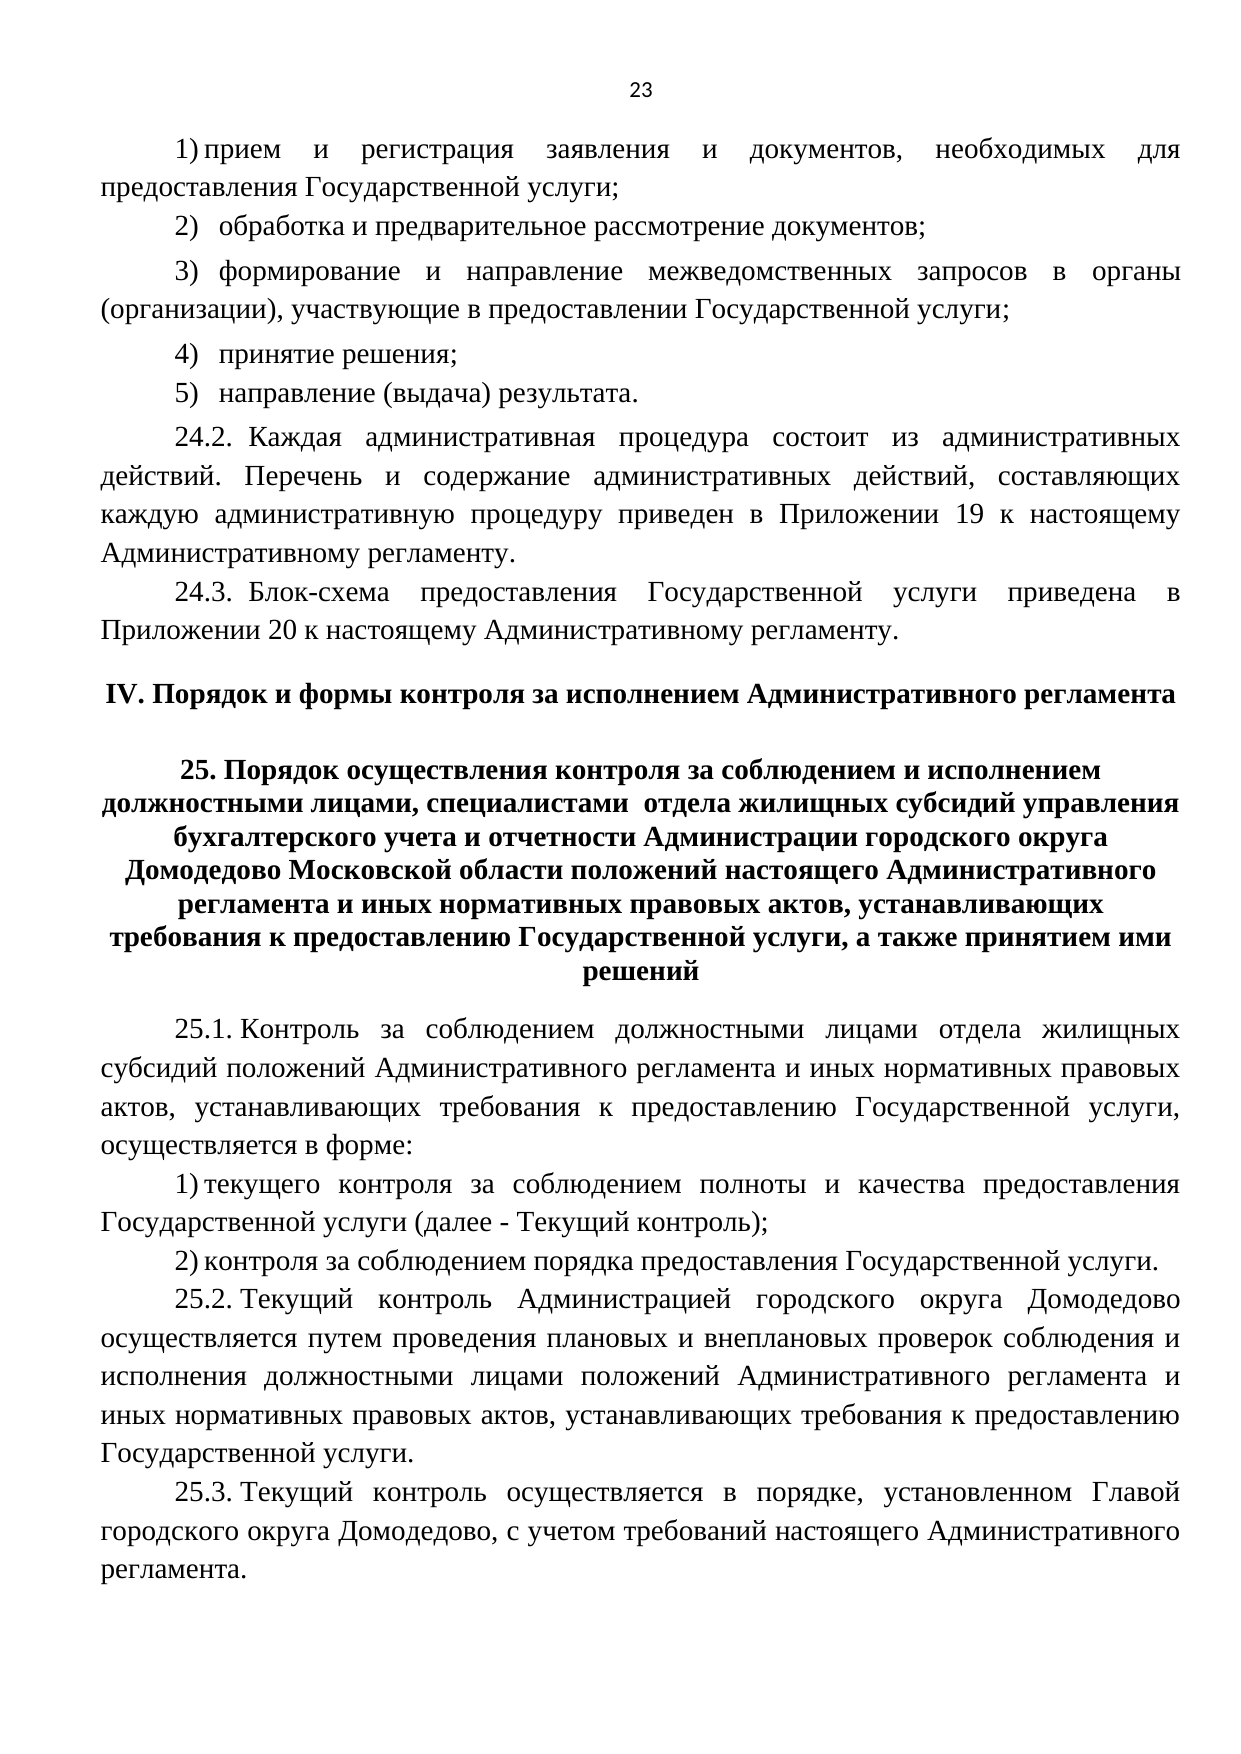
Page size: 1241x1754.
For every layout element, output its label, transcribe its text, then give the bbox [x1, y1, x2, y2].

list Контроль за соблюдением должностными лицами отдела жилищных субсидий положений Административного регламента и иных нормативных правовых актов, устанавливающих требования к предоставлению Государственной услуги, осуществляется в форме: [100, 1012, 1181, 1161]
list Текущий контроль осуществляется в порядке, установленном Главой городского округа Домодедово, с учетом требований настоящего Административного регламента. [100, 1474, 1181, 1585]
list направление (выдача) результата. [100, 375, 1181, 408]
list принятие решения; [100, 336, 1181, 370]
list Каждая административная процедура состоит из административных действий. Перечень и содержание административных действий, составляющих каждую административную процедуру приведен в Приложении 19 к настоящему Административному регламенту. [100, 419, 1181, 569]
list Блок-схема предоставления Государственной услуги приведена в Приложении 20 к настоящему Административному регламенту. [100, 574, 1181, 646]
text IV. Порядок и формы контроля за исполнением Административного регламента [100, 676, 1181, 709]
list 1) текущего контроля за соблюдением полноты и качества предоставления Государственной услуги (далее - Текущий контроль); [100, 1166, 1181, 1238]
list Текущий контроль Администрацией городского округа Домодедово осуществляется путем проведения плановых и внеплановых проверок соблюдения и исполнения должностными лицами положений Административного регламента и иных нормативных правовых актов, устанавливающих требования к предоставлению Государственной услуги. [100, 1281, 1181, 1469]
text Порядок осуществления контроля за соблюдением и исполнением должностными лицами, специалистами отдела жилищных субсидий управления бухгалтерского учета и отчетности Администрации городского округа Домодедово Московской области положений настоящего Административного регламента и иных нормативных правовых актов, устанавливающих требования к предоставлению Государственной услуги, а также принятием ими решений [100, 752, 1181, 987]
list формирование и направление межведомственных запросов в органы (организации), участвующие в предоставлении Государственной услуги; [100, 253, 1181, 325]
list обработка и предварительное рассмотрение документов; [100, 208, 1181, 242]
list 2) контроля за соблюдением порядка предоставления Государственной услуги. [100, 1243, 1181, 1276]
list прием и регистрация заявления и документов, необходимых для предоставления Государственной услуги; [100, 131, 1181, 203]
